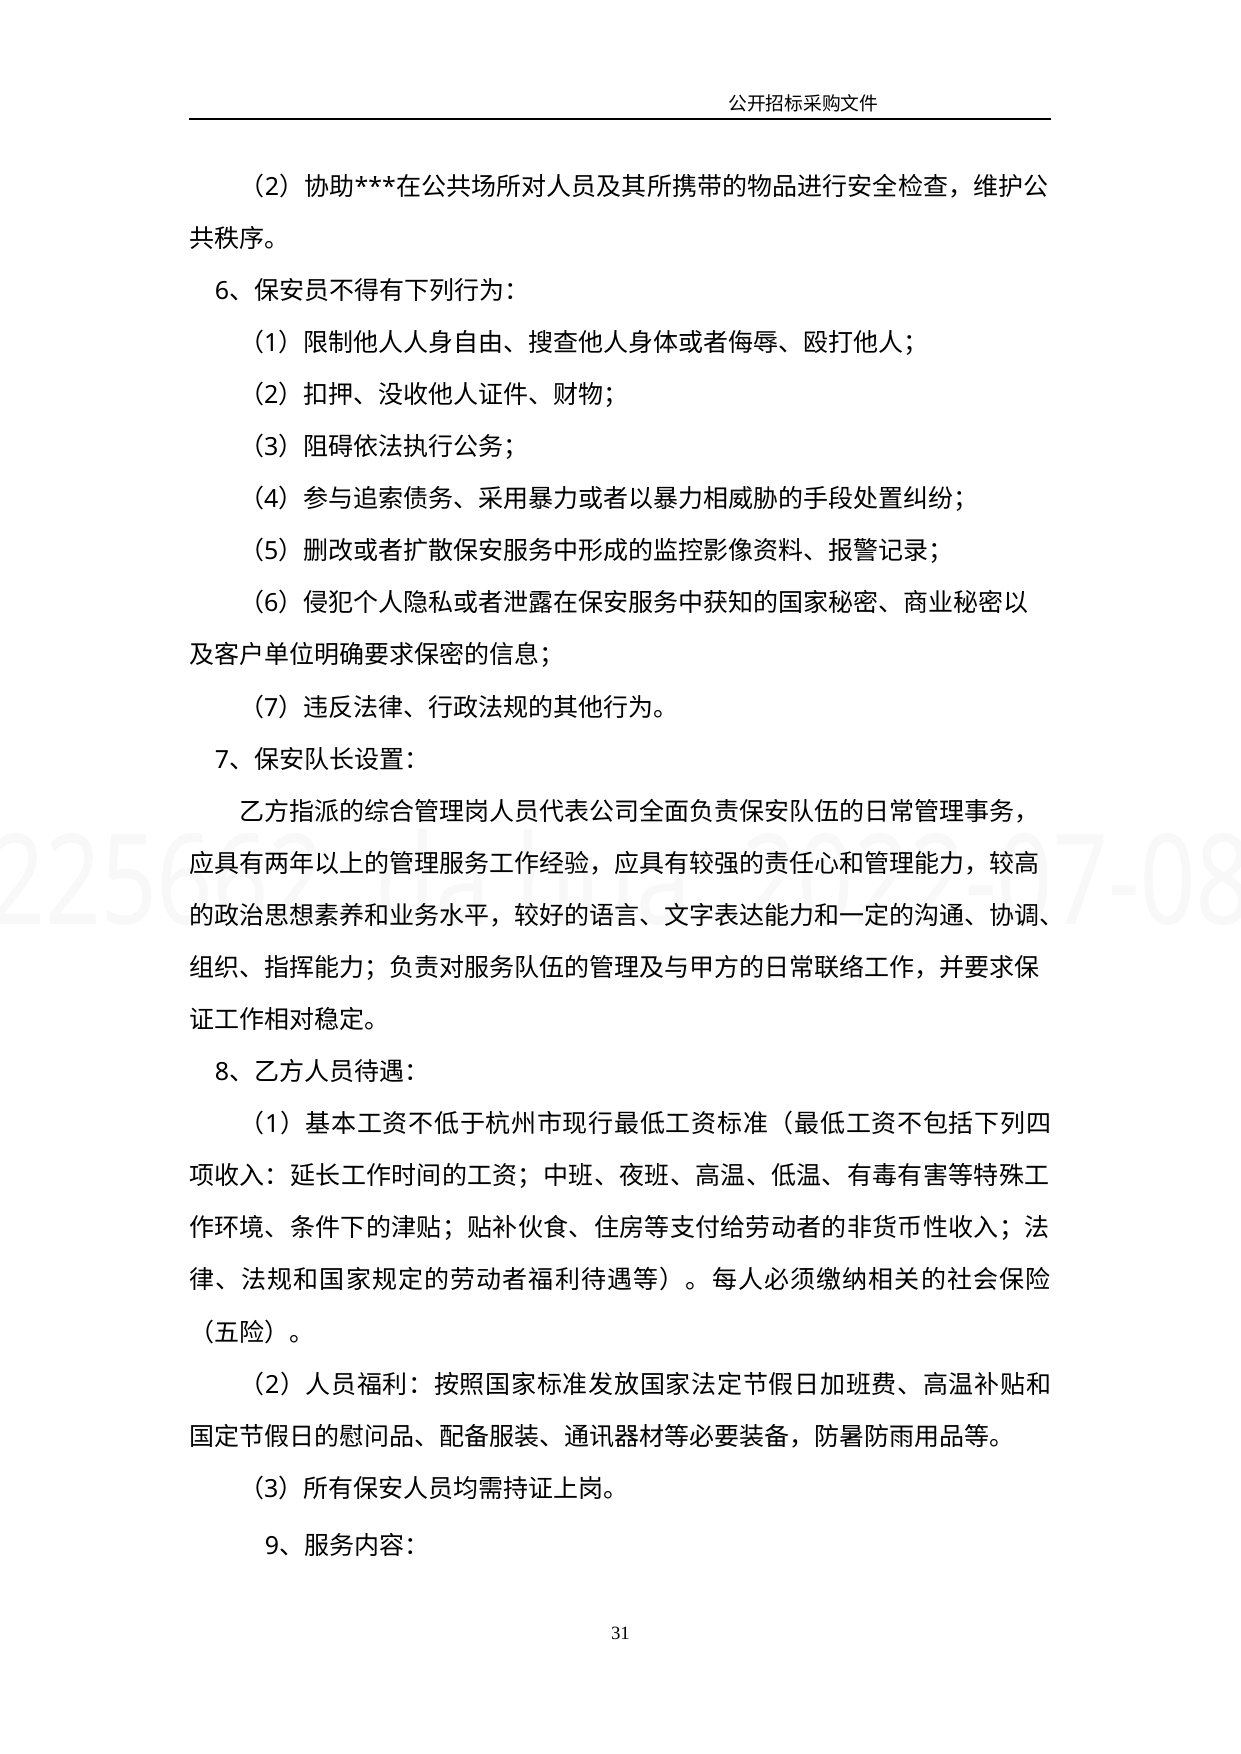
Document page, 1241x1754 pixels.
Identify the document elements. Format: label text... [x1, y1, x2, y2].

text 乙方指派的综合管理岗人员代表公司全面负责保安队伍的日常管理事务，应具有两年以上的管理服务工作经验，应具有较强的责任心和管理能力，较高的政治思想素养和业务水平，较好的语言、文字表达能力和一定的沟通、协调、组织、指挥能力；负责对服务队伍的管理及与甲方的日常联络工作，并要求保证工作相对稳定。 [189, 778, 1051, 1039]
text （2）人员福利：按照国家标准发放国家法定节假日加班费、高温补贴和国定节假日的慰问品、配备服装、通讯器材等必要装备，防暑防雨用品等。 [189, 1351, 1051, 1456]
text 9、服务内容： [189, 1513, 1067, 1565]
text （3）所有保安人员均需持证上岗。 [189, 1456, 1051, 1508]
text 6、保安员不得有下列行为： （1）限制他人人身自由、搜查他人身体或者侮辱、殴打他人； （2）扣押、没收他人证件、财物； （3）阻碍依法执行公务； （4）参与追索债务、采用暴力或者以暴力相威胁的手段处置纠纷； （5）删改或者扩散保安服务中形成的监控影像资料、报警记录； （6）侵犯个人隐私或者泄露在保安服务中获知的国家秘密、商业秘密以及客户单位明确要求保密的信息； （7）违反法律、行政法规的其他行为。 [189, 258, 1051, 726]
text 8、乙方人员待遇： [189, 1039, 1051, 1091]
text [189, 153, 1051, 258]
text 7、保安队长设置： [189, 726, 1051, 778]
text （1）基本工资不低于杭州市现行最低工资标准（最低工资不包括下列四项收入：延长工作时间的工资；中班、夜班、高温、低温、有毒有害等特殊工作环境、条件下的津贴；贴补伙食、住房等支付给劳动者的非货币性收入；法律、法规和国家规定的劳动者福利待遇等）。每人必须缴纳相关的社会保险（五险）。 [189, 1091, 1051, 1351]
